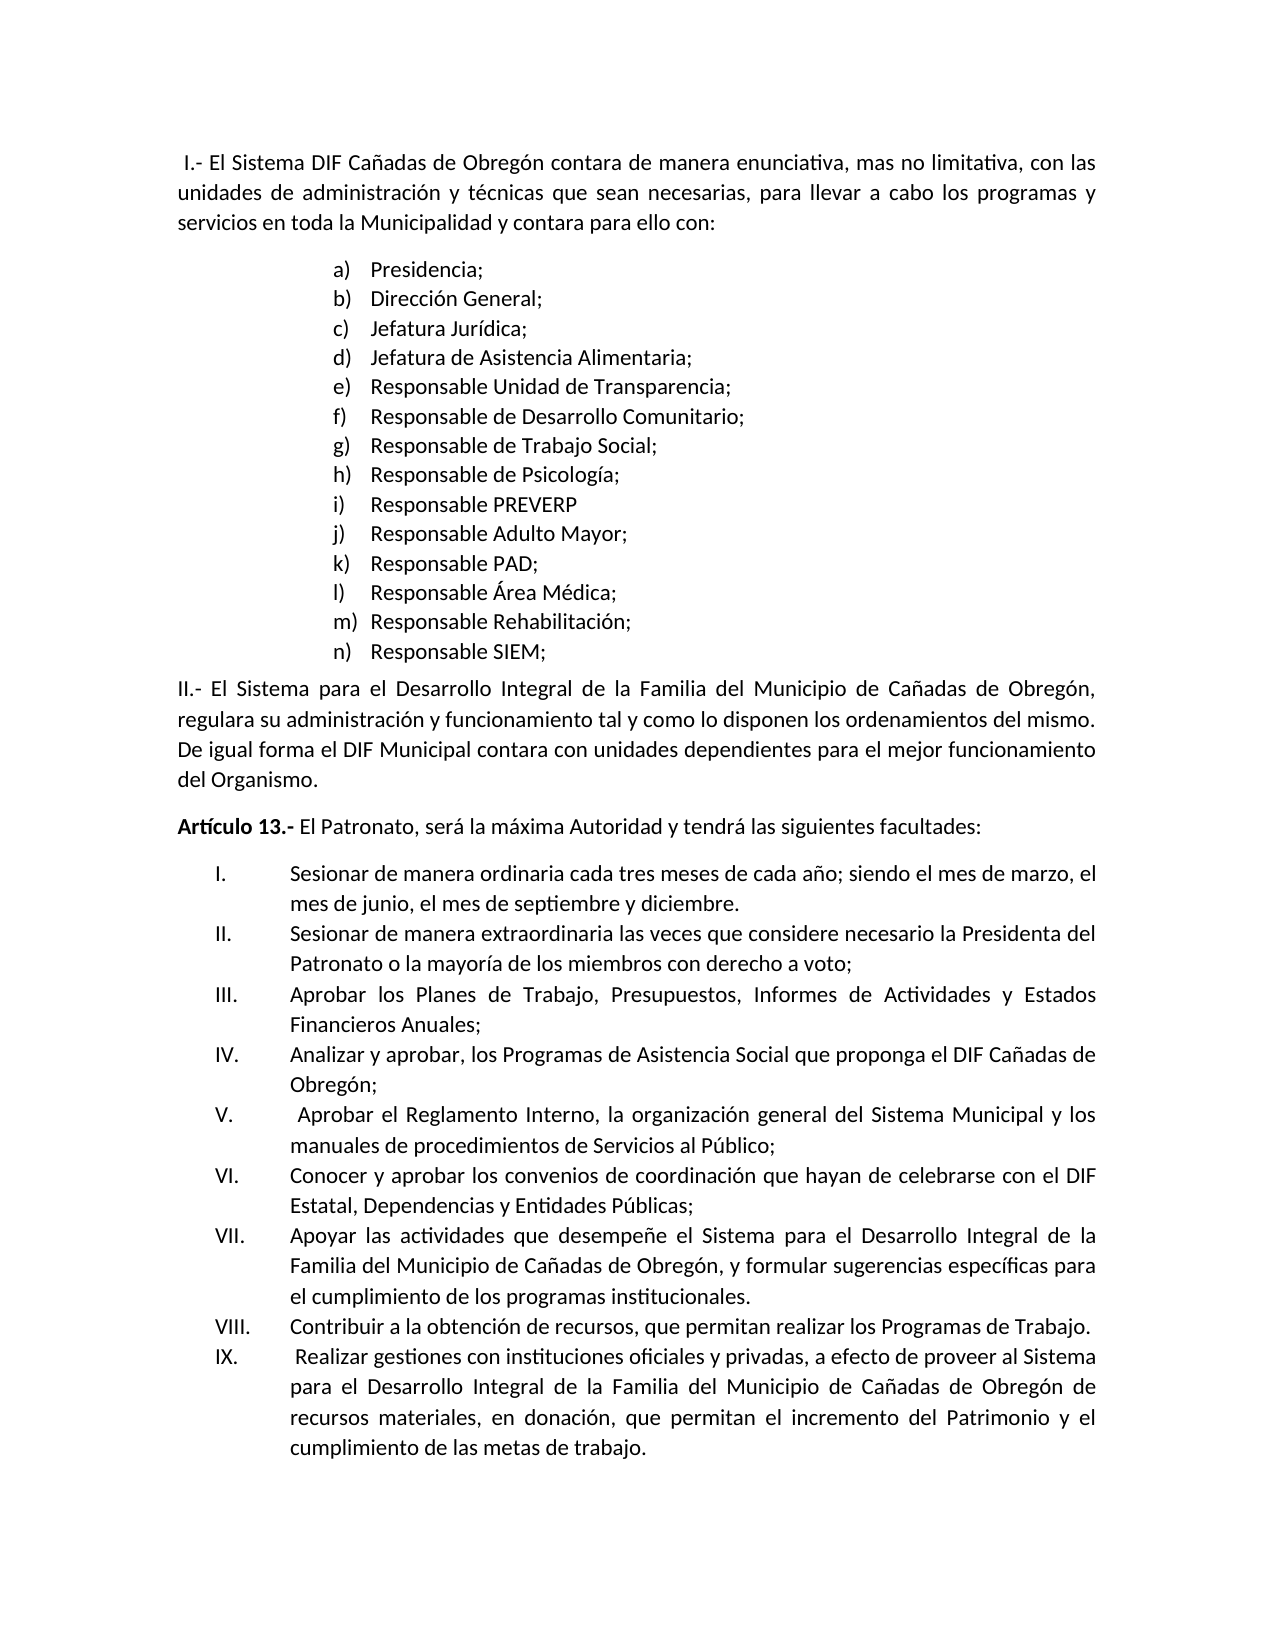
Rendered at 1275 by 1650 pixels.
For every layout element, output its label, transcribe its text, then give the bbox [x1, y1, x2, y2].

text Artículo 13.- El Patronato, será la máxima Autoridad y tendrá las siguientes facultades: [177, 812, 1098, 840]
list Responsable Adulto Mayor; [333, 519, 1098, 547]
list Responsable de Psicología; [333, 461, 1098, 488]
list Sesionar de manera extraordinaria las veces que considere necesario la Presidenta del Patronato o la mayoría de los miembros con derecho a voto; [215, 919, 1098, 977]
list Responsable de Trabajo Social; [333, 431, 1098, 459]
list Responsable SIEM; [333, 637, 1098, 665]
list Responsable Área Médica; [333, 578, 1098, 606]
list Jefatura Jurídica; [333, 314, 1098, 342]
list Presidencia; [333, 255, 1098, 283]
list Jefatura de Asistencia Alimentaria; [333, 343, 1098, 371]
list Aprobar los Planes de Trabajo, Presupuestos, Informes de Actividades y Estados Financieros Anuales; [215, 980, 1098, 1038]
list Responsable Unidad de Transparencia; [333, 372, 1098, 400]
list Conocer y aprobar los convenios de coordinación que hayan de celebrarse con el DIF Estatal, Dependencias y Entidades Públicas; [215, 1161, 1098, 1219]
list Sesionar de manera ordinaria cada tres meses de cada año; siendo el mes de marzo, el mes de junio, el mes de septiembre y diciembre. [215, 859, 1098, 917]
list Apoyar las actividades que desempeñe el Sistema para el Desarrollo Integral de la Familia del Municipio de Cañadas de Obregón, y formular sugerencias específicas para el cumplimiento de los programas institucionales. [215, 1221, 1098, 1310]
list Responsable Rehabilitación; [333, 607, 1098, 635]
list Responsable PAD; [333, 549, 1098, 577]
list Analizar y aprobar, los Programas de Asistencia Social que proponga el DIF Cañadas de Obregón; [215, 1040, 1098, 1098]
list Realizar gestiones con instituciones oficiales y privadas, a efecto de proveer al Sistema para el Desarrollo Integral de la Familia del Municipio de Cañadas de Obregón de recursos materiales, en donación, que permitan el incremento del Patrimonio y el cumplimiento de las metas de trabajo. [215, 1342, 1098, 1461]
list Aprobar el Reglamento Interno, la organización general del Sistema Municipal y los manuales de procedimientos de Servicios al Público; [215, 1101, 1098, 1159]
list Contribuir a la obtención de recursos, que permitan realizar los Programas de Trabajo. [215, 1312, 1098, 1340]
list Dirección General; [333, 284, 1098, 312]
list Responsable PREVERP [333, 490, 1098, 518]
list Responsable de Desarrollo Comunitario; [333, 402, 1098, 430]
text I.- El Sistema DIF Cañadas de Obregón contara de manera enunciativa, mas no limitativa, con las unidades de administración y técnicas que sean necesarias, para llevar a cabo los programas y servicios en toda la Municipalidad y contara para ello con: [177, 148, 1098, 236]
text II.- El Sistema para el Desarrollo Integral de la Familia del Municipio de Cañadas de Obregón, regulara su administración y funcionamiento tal y como lo disponen los ordenamientos del mismo. De igual forma el DIF Municipal contara con unidades dependientes para el mejor funcionamiento del Organismo. [177, 674, 1098, 793]
